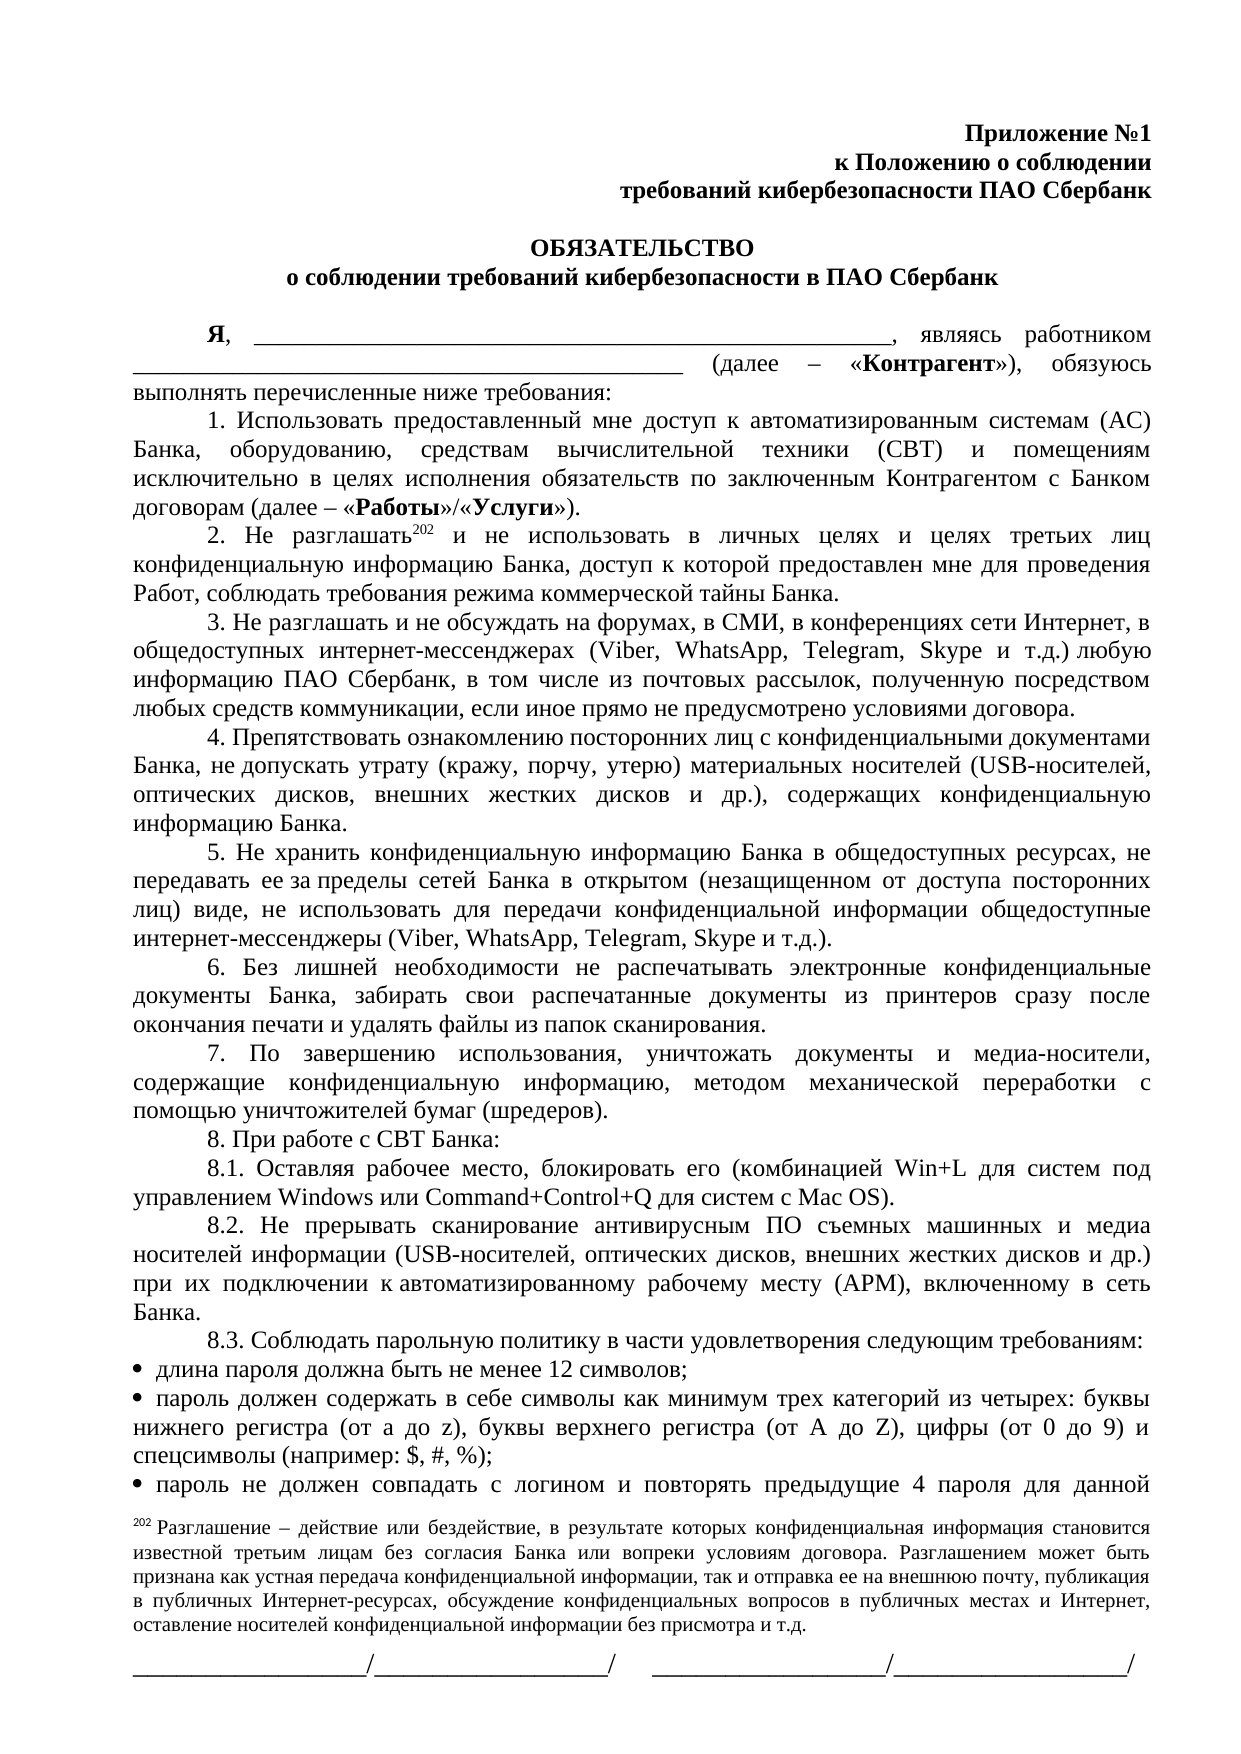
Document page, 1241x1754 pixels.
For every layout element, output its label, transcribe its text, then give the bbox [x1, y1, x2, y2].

list 2. Не разглашать и не использовать в личных целях и целях третьих лиц конфиденциальную информацию Банка, доступ к которой предоставлен мне для проведения Работ, соблюдать требования режима коммерческой тайны Банка. [133, 521, 1152, 607]
list длина пароля должна быть не менее 12 символов; [133, 1354, 1152, 1383]
text о соблюдении требований кибербезопасности в ПАО Сбербанк [133, 262, 1152, 291]
list 8.2. Не прерывать сканирование антивирусным ПО съемных машинных и медиа носителей информации (USB-носителей, оптических дисков, внешних жестких дисков и др.) при их подключении к автоматизированному рабочему месту (АРМ), включенному в сеть Банка. [133, 1211, 1152, 1326]
list 4. Препятствовать ознакомлению посторонних лиц с конфиденциальными документами Банка, не допускать утрату (кражу, порчу, утерю) материальных носителей (USB-носителей, оптических дисков, внешних жестких дисков и др.), содержащих конфиденциальную информацию Банка. [133, 722, 1152, 837]
text ОБЯЗАТЕЛЬСТВО [133, 233, 1152, 262]
text требований кибербезопасности ПАО Сбербанк [133, 176, 1152, 204]
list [133, 1469, 1152, 1498]
text Я, ___________________________________________________, являясь работником ____________________________________________ (далее – «Контрагент»), обязуюсь выполнять перечисленные ниже требования: [133, 319, 1152, 406]
list 6. Без лишней необходимости не распечатывать электронные конфиденциальные документы Банка, забирать свои распечатанные документы из принтеров сразу после окончания печати и удалять файлы из папок сканирования. [133, 952, 1152, 1038]
text Приложение №1 [133, 118, 1152, 147]
list 8.1. Оставляя рабочее место, блокировать его (комбинацией Win+L для систем под управлением Windows или Command+Control+Q для систем с Mac OS). [133, 1153, 1152, 1211]
list 7. По завершению использования, уничтожать документы и медиа-носители, содержащие конфиденциальную информацию, методом механической переработки с помощью уничтожителей бумаг (шредеров). [133, 1038, 1152, 1124]
list 3. Не разглашать и не обсуждать на форумах, в СМИ, в конференциях сети Интернет, в общедоступных интернет-мессенджерах (Viber, WhatsApp, Telegram, Skype и т.д.) любую информацию ПАО Сбербанк, в том числе из почтовых рассылок, полученную посредством любых средств коммуникации, если иное прямо не предусмотрено условиями договора. [133, 607, 1152, 722]
text к Положению о соблюдении [133, 147, 1152, 176]
list 8.3. Соблюдать парольную политику в части удовлетворения следующим требованиям: [133, 1326, 1152, 1354]
list 8. При работе с СВТ Банка: [133, 1124, 1152, 1153]
list 5. Не хранить конфиденциальную информацию Банка в общедоступных ресурсах, не передавать ее за пределы сетей Банка в открытом (незащищенном от доступа посторонних лиц) виде, не использовать для передачи конфиденциальной информации общедоступные интернет-мессенджеры (Viber, WhatsApp, Telegram, Skype и т.д.). [133, 837, 1152, 952]
list 1. Использовать предоставленный мне доступ к автоматизированным системам (АС) Банка, оборудованию, средствам вычислительной техники (СВТ) и помещениям исключительно в целях исполнения обязательств по заключенным Контрагентом с Банком договорам (далее – «Работы»/«Услуги»). [133, 406, 1152, 521]
list пароль должен содержать в себе символы как минимум трех категорий из четырех: буквы нижнего регистра (от a до z), буквы верхнего регистра (от A до Z), цифры (от 0 до 9) и спецсимволы (например: $, #, %); [133, 1383, 1152, 1469]
